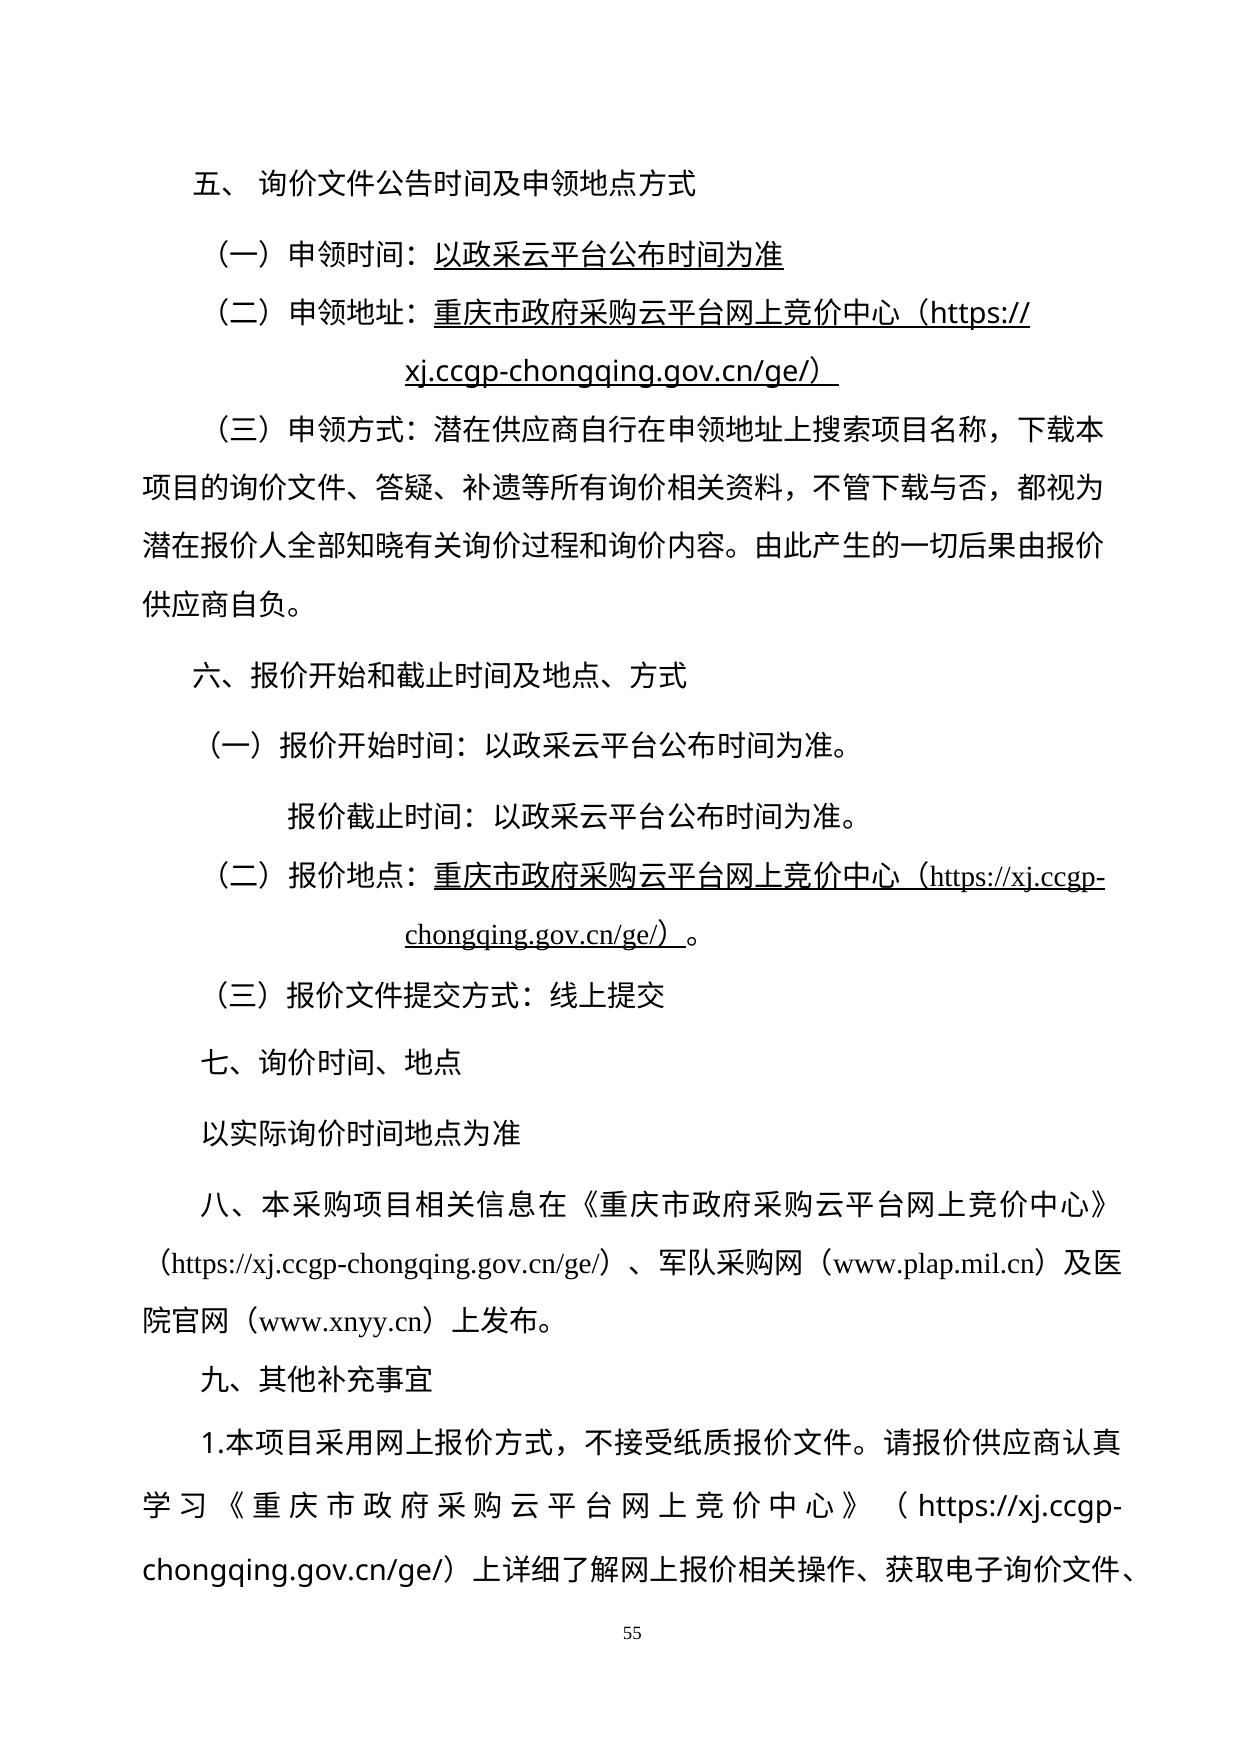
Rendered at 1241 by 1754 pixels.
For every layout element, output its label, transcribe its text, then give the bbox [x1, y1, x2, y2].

text 以实际询价时间地点为准 [142, 1098, 1122, 1156]
text （三）申领方式：潜在供应商自行在申领地址上搜索项目名称，下载本项目的询价文件、答疑、补遗等所有询价相关资料，不管下载与否，都视为潜在报价人全部知晓有关询价过程和询价内容。由此产生的一切后果由报价供应商自负。 [142, 393, 1122, 627]
text 六、报价开始和截止时间及地点、方式 [192, 639, 1122, 698]
text 八、本采购项目相关信息在《重庆市政府采购云平台网上竞价中心》（https://xj.ccgp-chongqing.gov.cn/ge/）、军队采购网（www.plap.mil.cn）及医院官网（www.xnyy.cn）上发布。 [142, 1168, 1122, 1343]
text （三）报价文件提交方式：线上提交 [199, 956, 1122, 1014]
text 五、 询价文件公告时间及申领地点方式 [192, 148, 1122, 206]
list （二）报价地点：重庆市政府采购云平台网上竞价中心（https://xj.ccgp-chongqing.gov.cn/ge/）。 [200, 839, 1122, 956]
text （一）申领时间：以政采云平台公布时间为准 [142, 218, 1122, 277]
text 七、询价时间、地点 [142, 1027, 1122, 1085]
text 九、其他补充事宜 [142, 1356, 1122, 1398]
text （二）申领地址：重庆市政府采购云平台网上竞价中心（https://xj.ccgp-chongqing.gov.cn/ge/） [200, 277, 1122, 393]
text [142, 1419, 1122, 1589]
text 报价截止时间：以政采云平台公布时间为准。 [142, 781, 1122, 839]
text （一）报价开始时间：以政采云平台公布时间为准。 [192, 710, 1122, 768]
